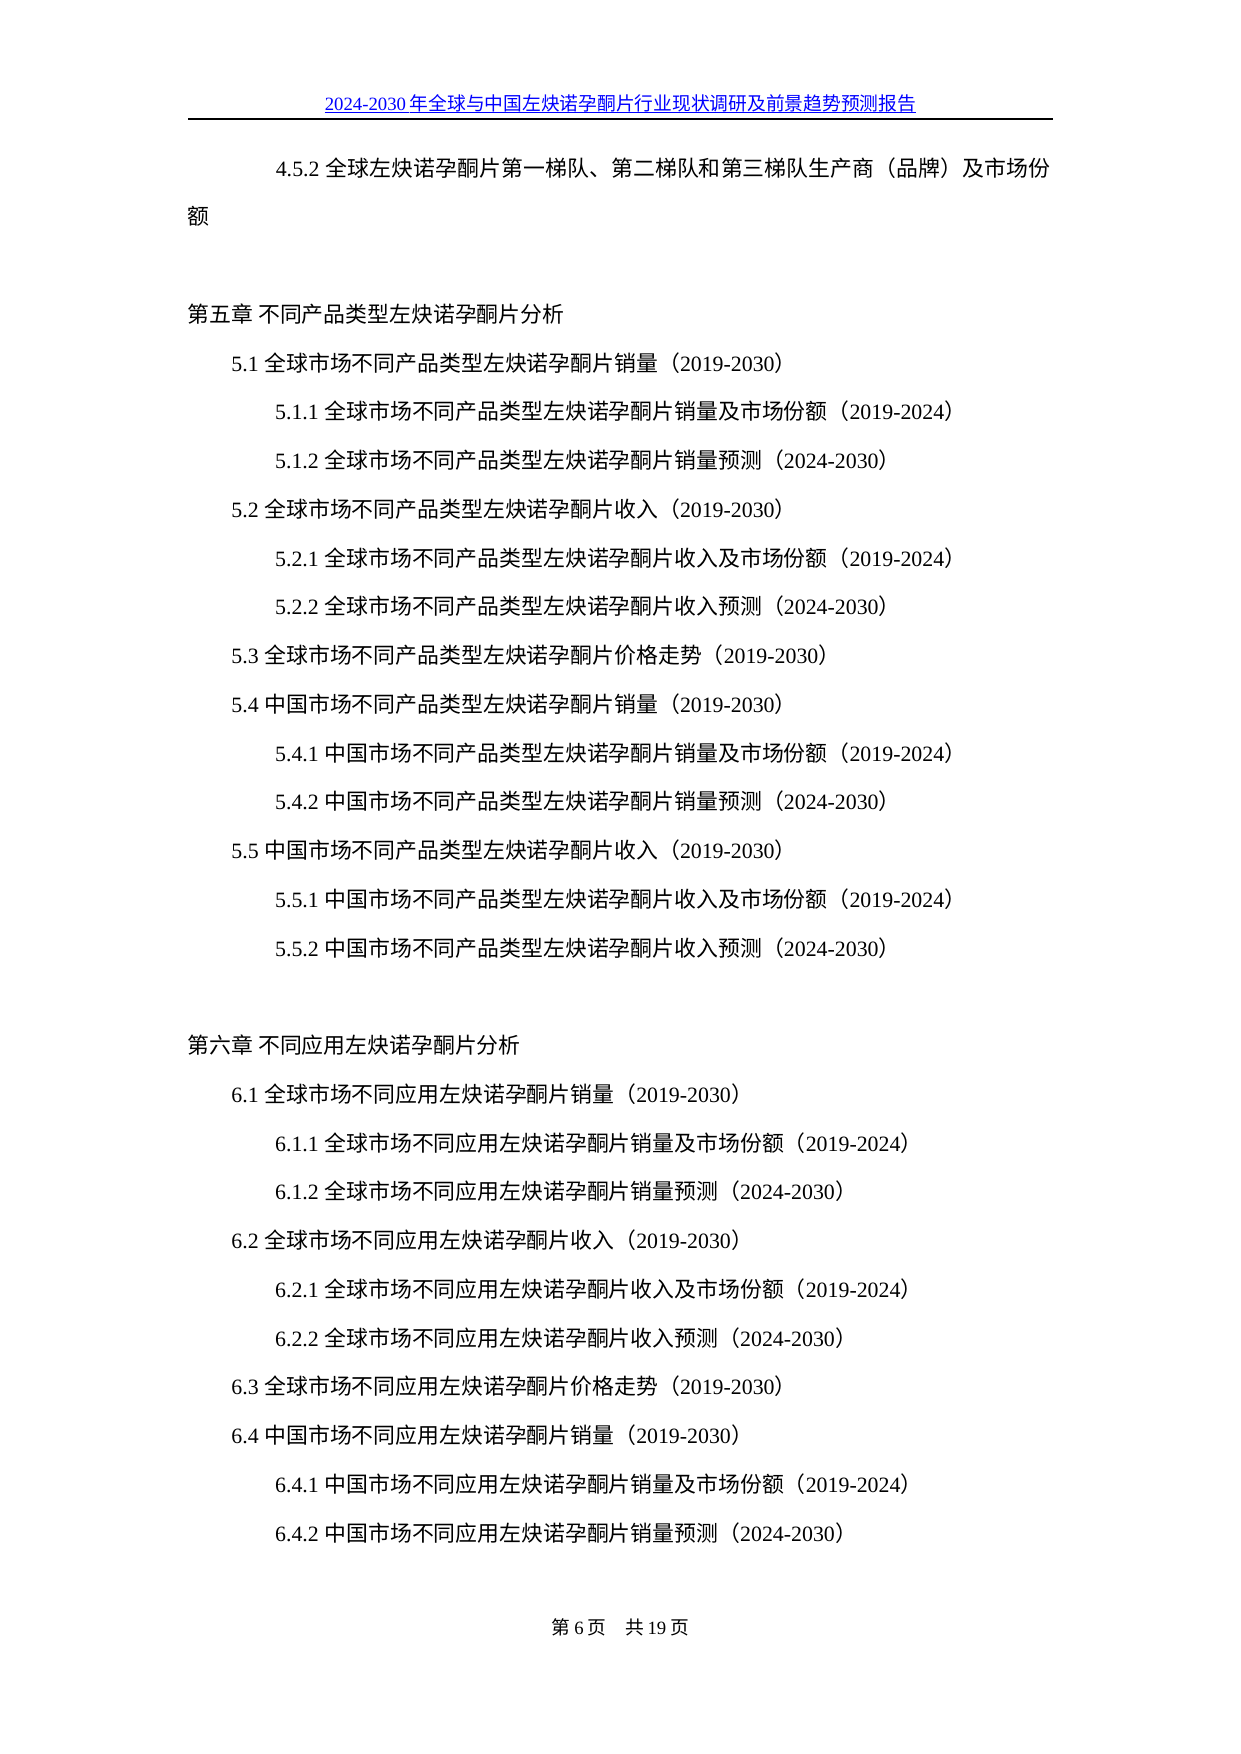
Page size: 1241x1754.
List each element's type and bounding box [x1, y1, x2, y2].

text [187, 150, 1053, 1548]
